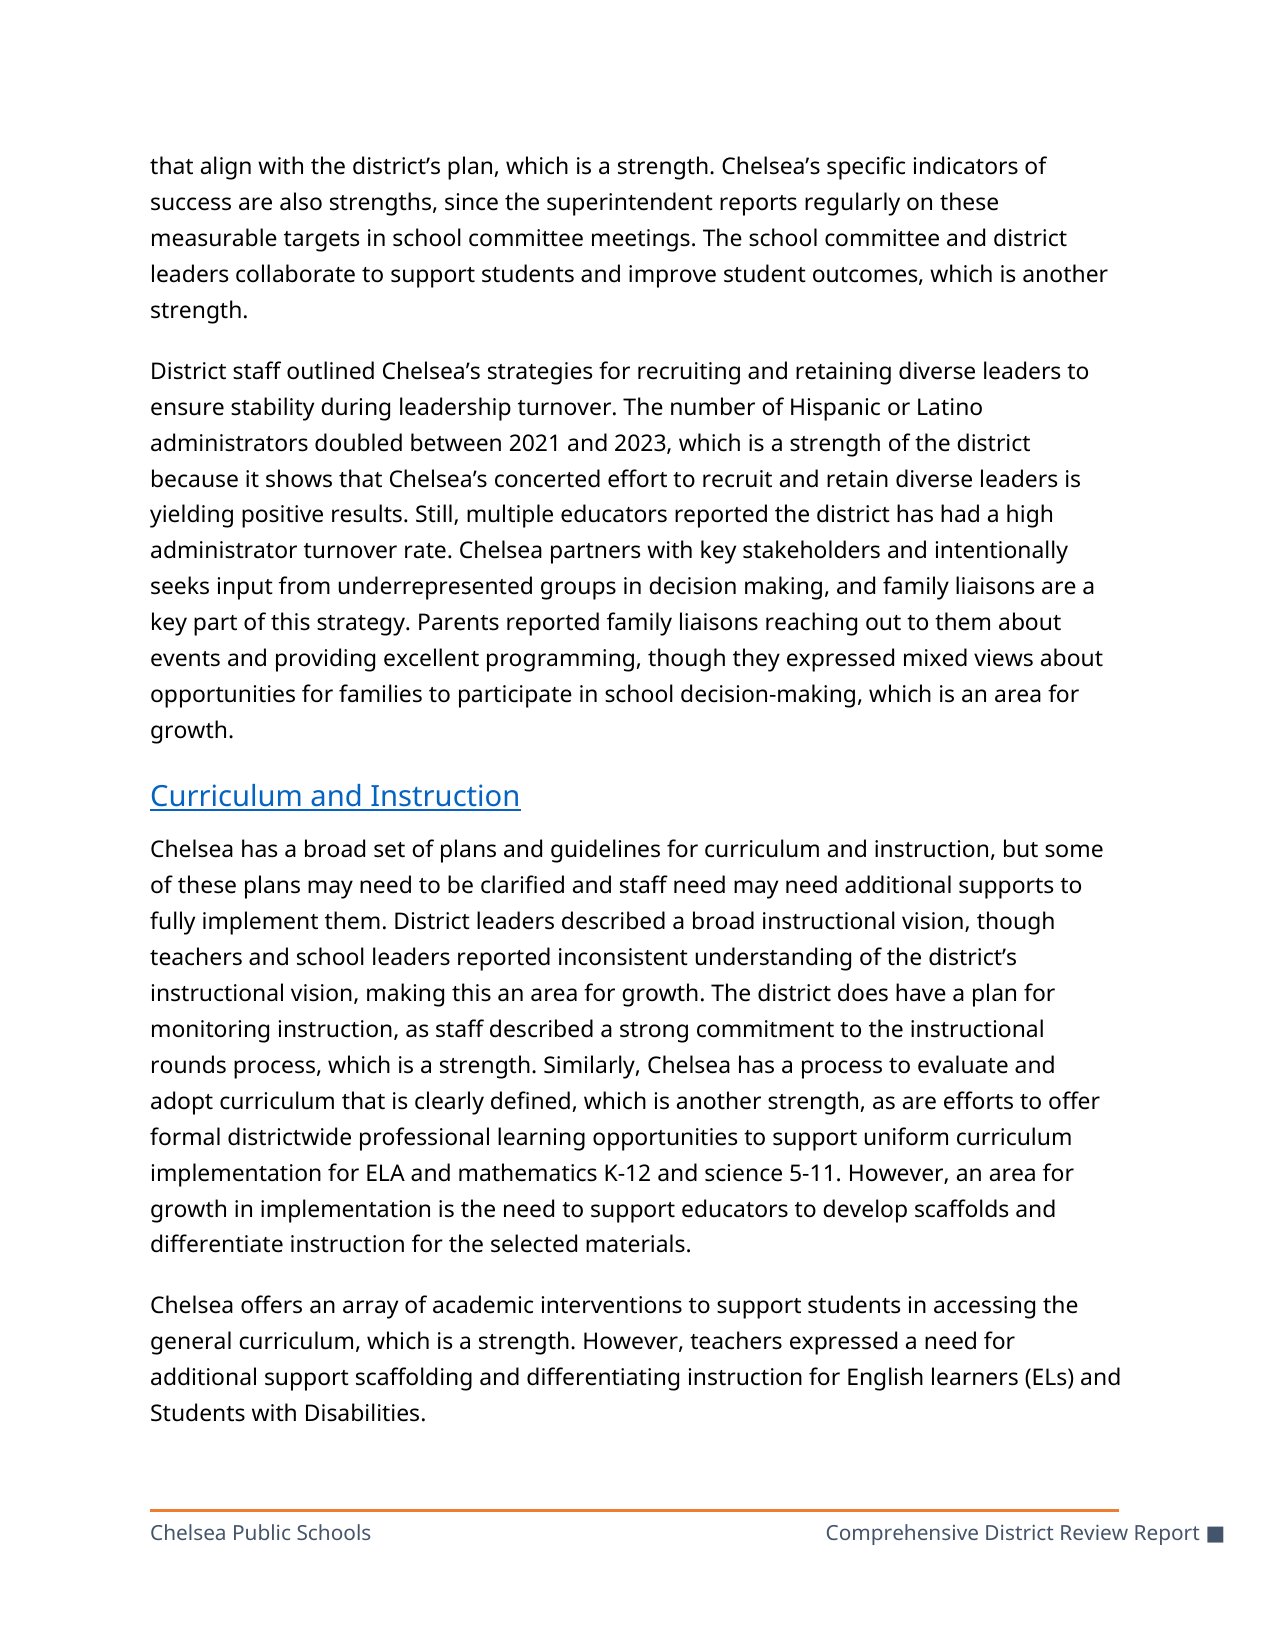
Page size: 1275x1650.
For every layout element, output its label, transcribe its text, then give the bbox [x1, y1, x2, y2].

text Chelsea has a broad set of plans and guidelines for curriculum and instruction, but some of these plans may need to be clarified and staff need may need additional supports to fully implement them. District leaders described a broad instructional vision, though teachers and school leaders reported inconsistent understanding of the district’s instructional vision, making this an area for growth. The district does have a plan for monitoring instruction, as staff described a strong commitment to the instructional rounds process, which is a strength. Similarly, Chelsea has a process to evaluate and adopt curriculum that is clearly defined, which is another strength, as are efforts to offer formal districtwide professional learning opportunities to support uniform curriculum implementation for ELA and mathematics K-12 and science 5-11. However, an area for growth in implementation is the need to support educators to develop scaffolds and differentiate instruction for the selected materials. [150, 833, 1125, 1260]
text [150, 150, 1125, 325]
text District staff outlined Chelsea’s strategies for recruiting and retaining diverse leaders to ensure stability during leadership turnover. The number of Hispanic or Latino administrators doubled between 2021 and 2023, which is a strength of the district because it shows that Chelsea’s concerted effort to recruit and retain diverse leaders is yielding positive results. Still, multiple educators reported the district has had a high administrator turnover rate. Chelsea partners with key stakeholders and intentionally seeks input from underrepresented groups in decision making, and family liaisons are a key part of this strategy. Parents reported family liaisons reaching out to them about events and providing excellent programming, though they expressed mixed views about opportunities for families to participate in school decision-making, which is an area for growth. [150, 355, 1125, 745]
text Chelsea offers an array of academic interventions to support students in accessing the general curriculum, which is a strength. However, teachers expressed a need for additional support scaffolding and differentiating instruction for English learners (ELs) and Students with Disabilities. [150, 1289, 1125, 1428]
subtitle Curriculum and Instruction [150, 775, 1125, 815]
